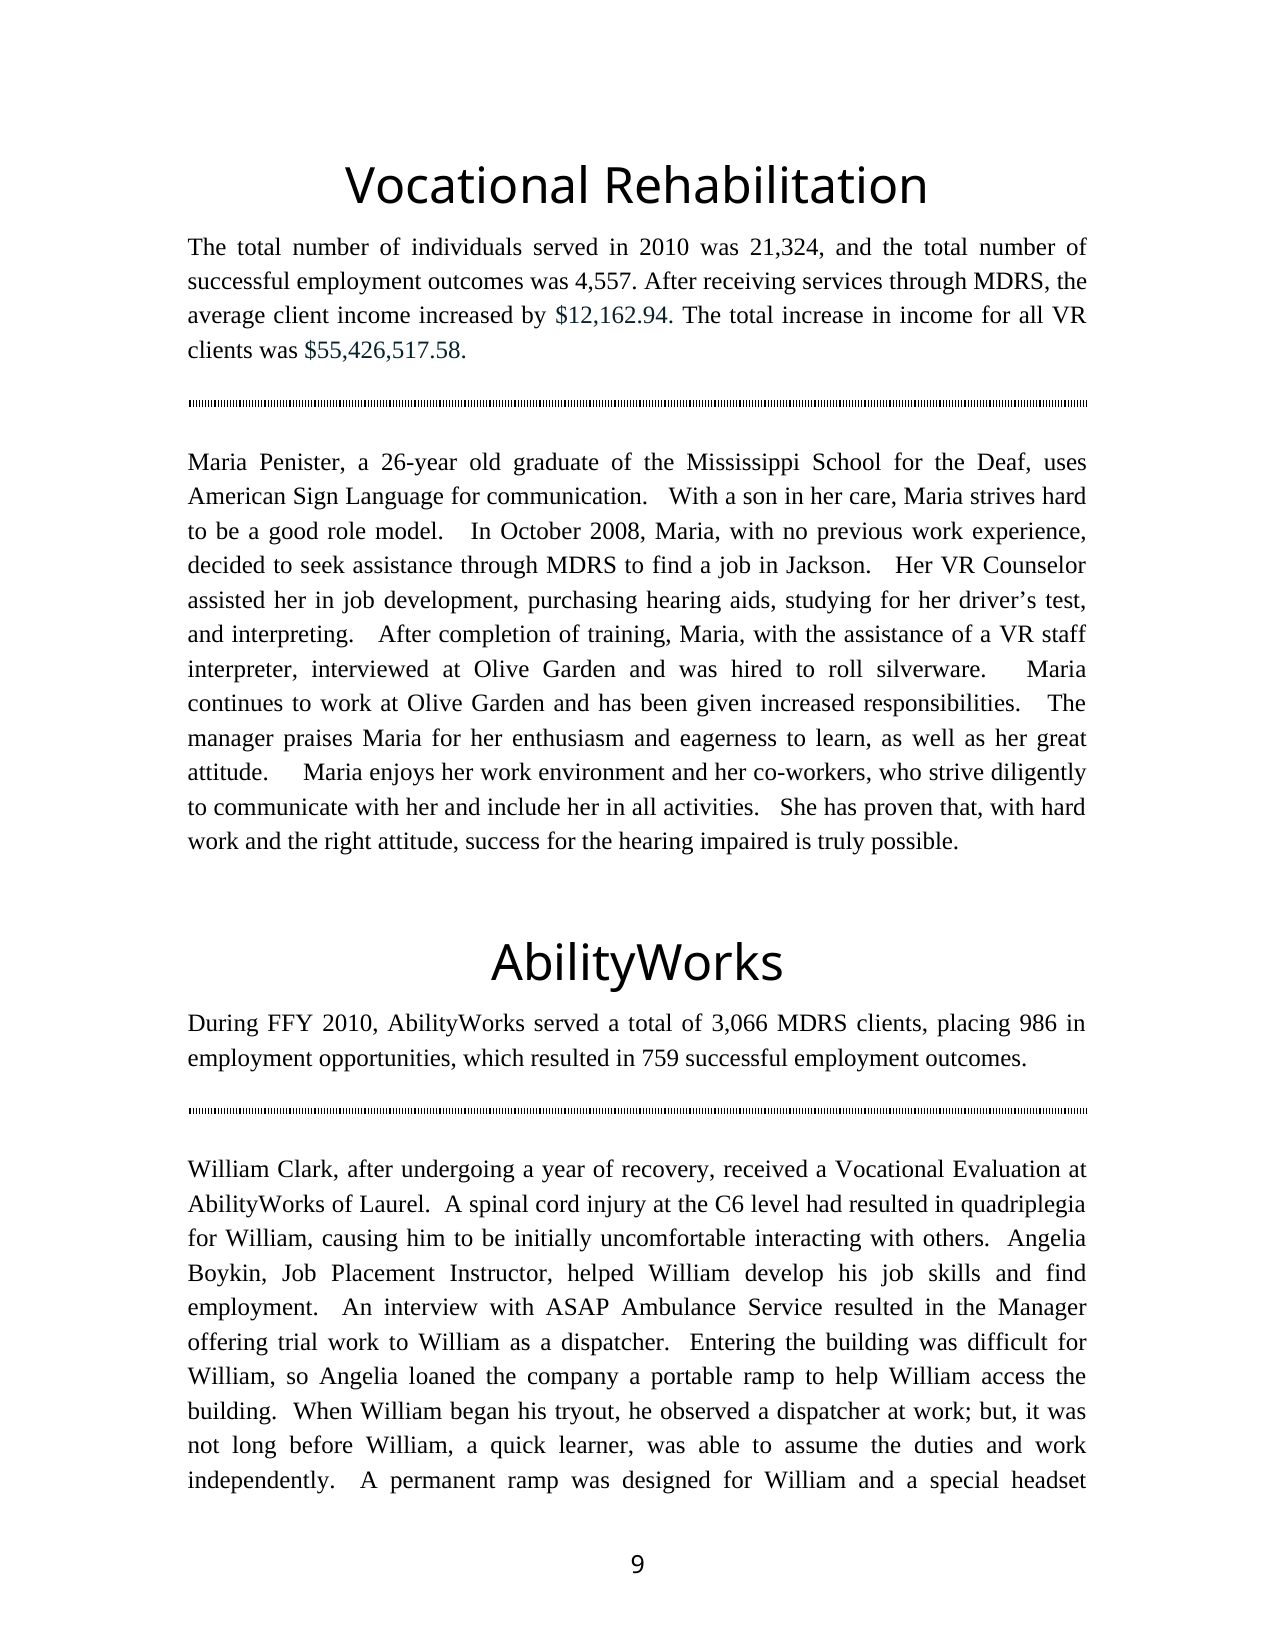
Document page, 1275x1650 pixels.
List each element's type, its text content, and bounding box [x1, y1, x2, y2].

text Maria Penister, a 26-year old graduate of the Mississippi School for the Deaf, uses American Sign Language for communication. With a son in her care, Maria strives hard to be a good role model. In October 2008, Maria, with no previous work experience, decided to seek assistance through MDRS to find a job in Jackson. Her VR Counselor assisted her in job development, purchasing hearing aids, studying for her driver’s test, and interpreting. After completion of training, Maria, with the assistance of a VR staff interpreter, interviewed at Olive Garden and was hired to roll silverware. Maria continues to work at Olive Garden and has been given increased responsibilities. The manager praises Maria for her enthusiasm and eagerness to learn, as well as her great attitude. Maria enjoys her work environment and her co-workers, who strive diligently to communicate with her and include her in all activities. She has proven that, with hard work and the right attitude, success for the hearing impaired is truly possible. [187, 447, 1087, 855]
text During FFY 2010, AbilityWorks served a total of 3,066 MDRS clients, placing 986 in employment opportunities, which resulted in 759 successful employment outcomes. [187, 1008, 1087, 1072]
text The total number of individuals served in 2010 was 21,324, and the total number of successful employment outcomes was 4,557. After receiving services through MDRS, the average client income increased by $12,162.94. The total increase in income for all VR clients was $55,426,517.58. [187, 232, 1087, 364]
text Vocational Rehabilitation [187, 150, 1087, 218]
text AbilityWorks [187, 927, 1087, 995]
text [187, 1154, 1087, 1494]
